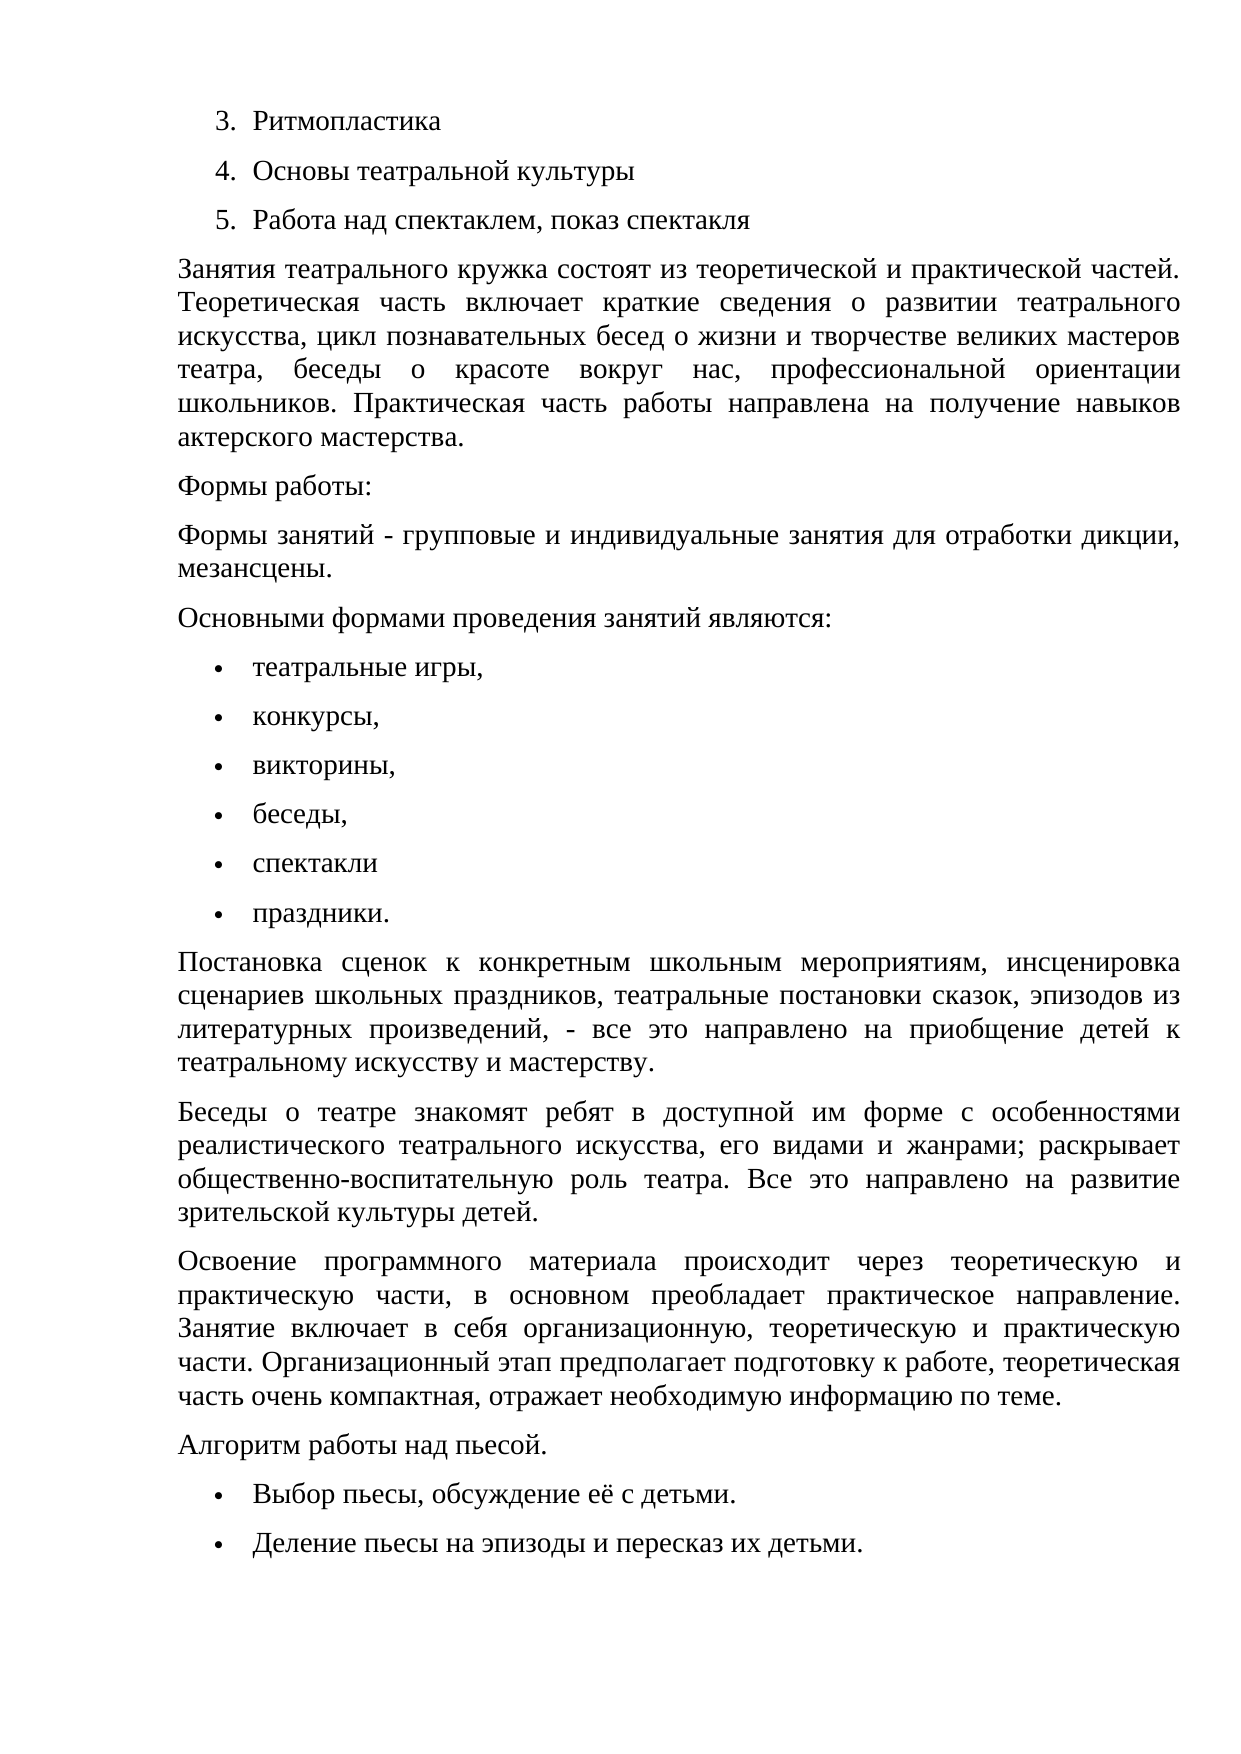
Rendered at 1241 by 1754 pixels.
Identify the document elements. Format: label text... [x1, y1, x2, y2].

text Формы занятий - групповые и индивидуальные занятия для отработки дикции, мезансцены. [177, 517, 1181, 584]
list Ритмопластика [215, 103, 1181, 137]
list викторины, [215, 747, 1181, 781]
text Освоение программного материала происходит через теоретическую и практическую части, в основном преобладает практическое направление. Занятие включает в себя организационную, теоретическую и практическую части. Организационный этап предполагает подготовку к работе, теоретическая часть очень компактная, отражает необходимую информацию по теме. [177, 1243, 1181, 1411]
list театральные игры, [215, 649, 1181, 682]
list беседы, [215, 796, 1181, 830]
list Основы театральной культуры [215, 153, 1181, 186]
list Работа над спектаклем, показ спектакля [215, 202, 1181, 235]
list конкурсы, [215, 698, 1181, 732]
list спектакли [215, 846, 1181, 879]
text Алгоритм работы над пьесой. [177, 1427, 1181, 1460]
list Деление пьесы на эпизоды и пересказ их детьми. [215, 1525, 1181, 1559]
text Беседы о театре знакомят ребят в доступной им форме с особенностями реалистического театрального искусства, его видами и жанрами; раскрывает общественно-воспитательную роль театра. Все это направлено на развитие зрительской культуры детей. [177, 1094, 1181, 1228]
text Формы работы: [177, 468, 1181, 501]
list Выбор пьесы, обсуждение её с детьми. [215, 1476, 1181, 1509]
text Основными формами проведения занятий являются: [177, 600, 1181, 633]
text Постановка сценок к конкретным школьным мероприятиям, инсценировка сценариев школьных праздников, театральные постановки сказок, эпизодов из литературных произведений, - все это направлено на приобщение детей к театральному искусству и мастерству. [177, 944, 1181, 1078]
text Занятия театрального кружка состоят из теоретической и практической частей. Теоретическая часть включает краткие сведения о развитии театрального искусства, цикл познавательных бесед о жизни и творчестве великих мастеров театра, беседы о красоте вокруг нас, профессиональной ориентации школьников. Практическая часть работы направлена на получение навыков актерского мастерства. [177, 251, 1181, 452]
list праздники. [215, 895, 1181, 928]
